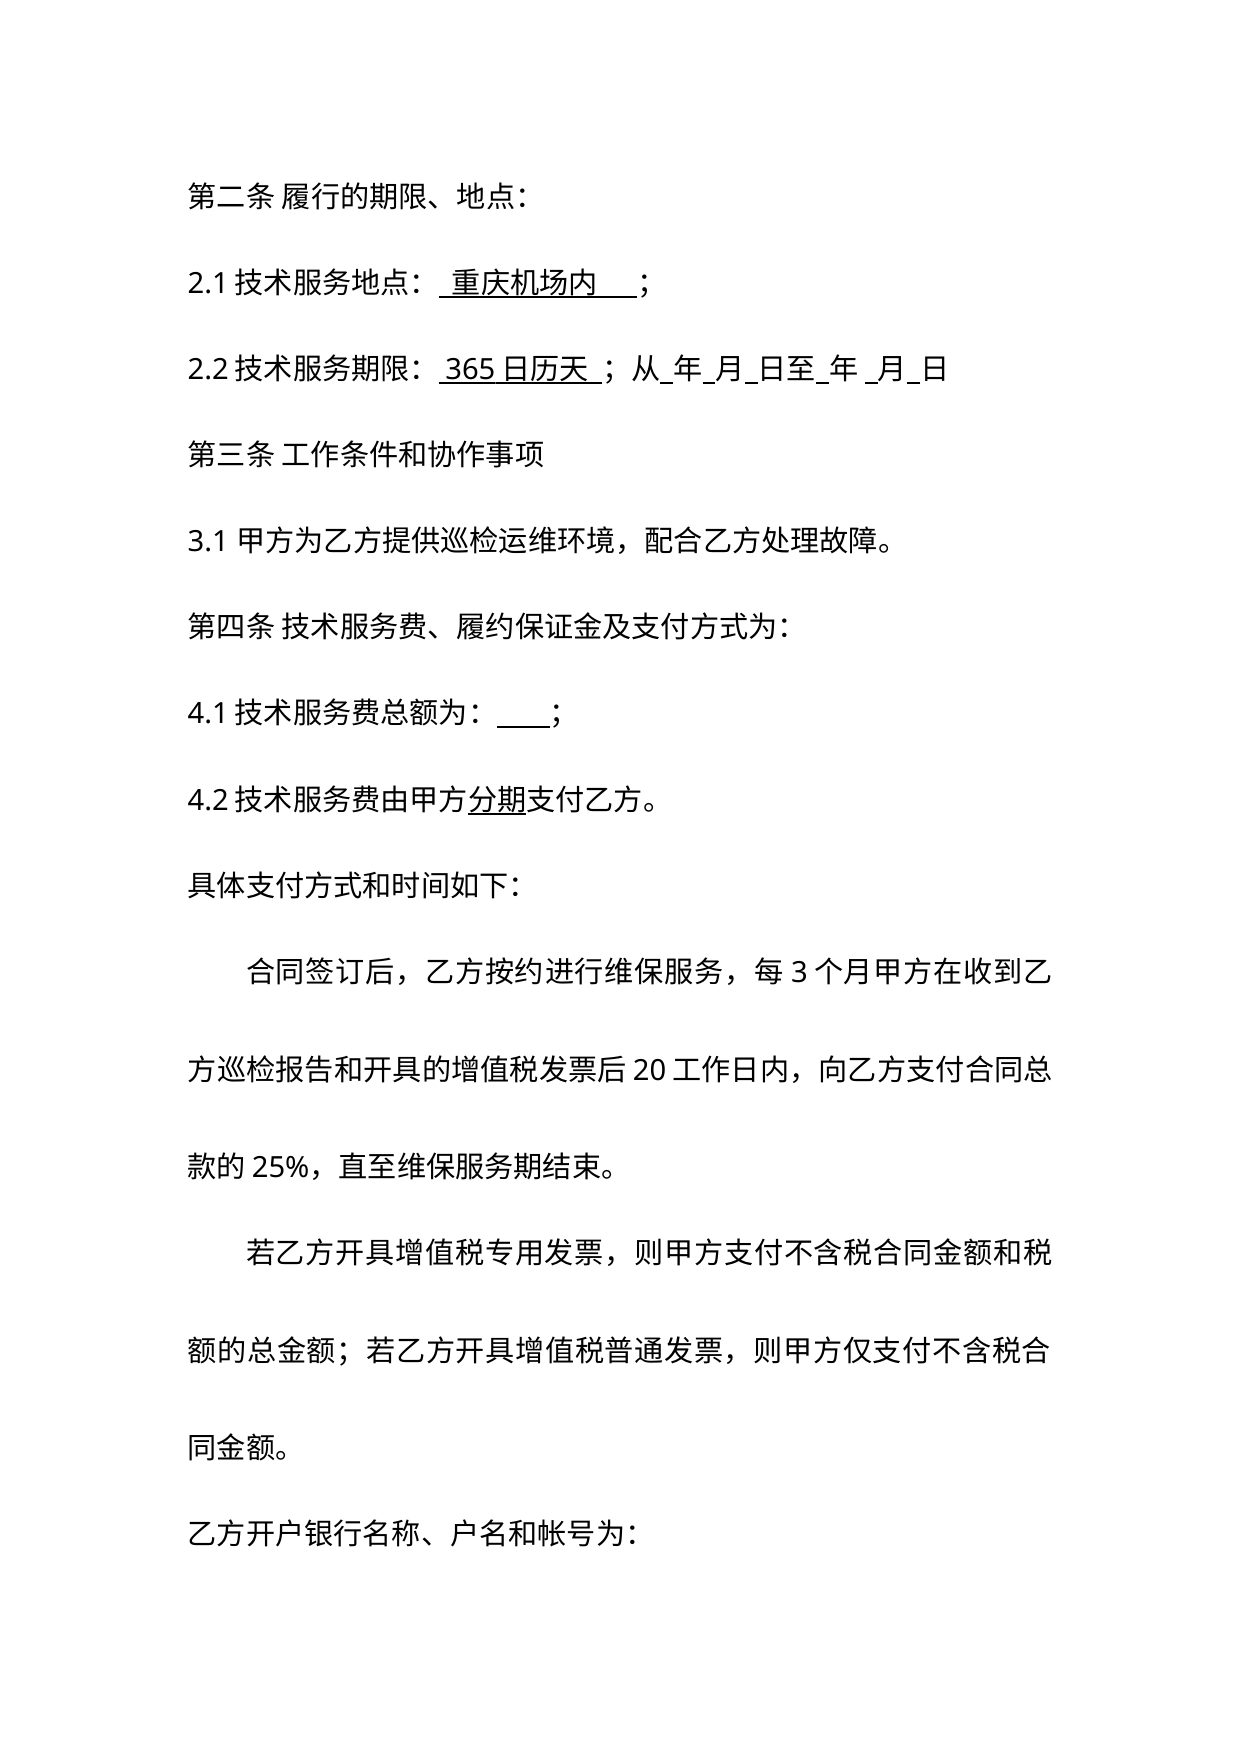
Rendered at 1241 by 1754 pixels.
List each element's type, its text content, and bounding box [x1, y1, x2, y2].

text 若乙方开具增值税专用发票，则甲方支付不含税合同金额和税额的总金额；若乙方开具增值税普通发票，则甲方仅支付不含税合同金额。 [187, 1218, 1053, 1478]
text 2.1技术服务地点： 重庆机场内 ； [187, 248, 1053, 313]
text 2.2技术服务期限： 365日历天 ；从 年 月 日至 年 月 日 [187, 334, 1053, 399]
text 4.2技术服务费由甲方分期支付乙方。 [187, 765, 1053, 830]
text 第二条 履行的期限、地点： [187, 162, 1053, 227]
text 3.1 甲方为乙方提供巡检运维环境，配合乙方处理故障。 [187, 507, 1053, 572]
text 第四条 技术服务费、履约保证金及支付方式为： [187, 593, 1053, 658]
text 4.1技术服务费总额为： ； [187, 679, 1053, 744]
text 乙方开户银行名称、户名和帐号为： [187, 1499, 1053, 1564]
text 第三条 工作条件和协作事项 [187, 420, 1053, 485]
text 具体支付方式和时间如下： [187, 851, 1053, 916]
text 合同签订后，乙方按约进行维保服务，每3个月甲方在收到乙方巡检报告和开具的增值税发票后20工作日内，向乙方支付合同总款的25%，直至维保服务期结束。 [187, 937, 1053, 1197]
